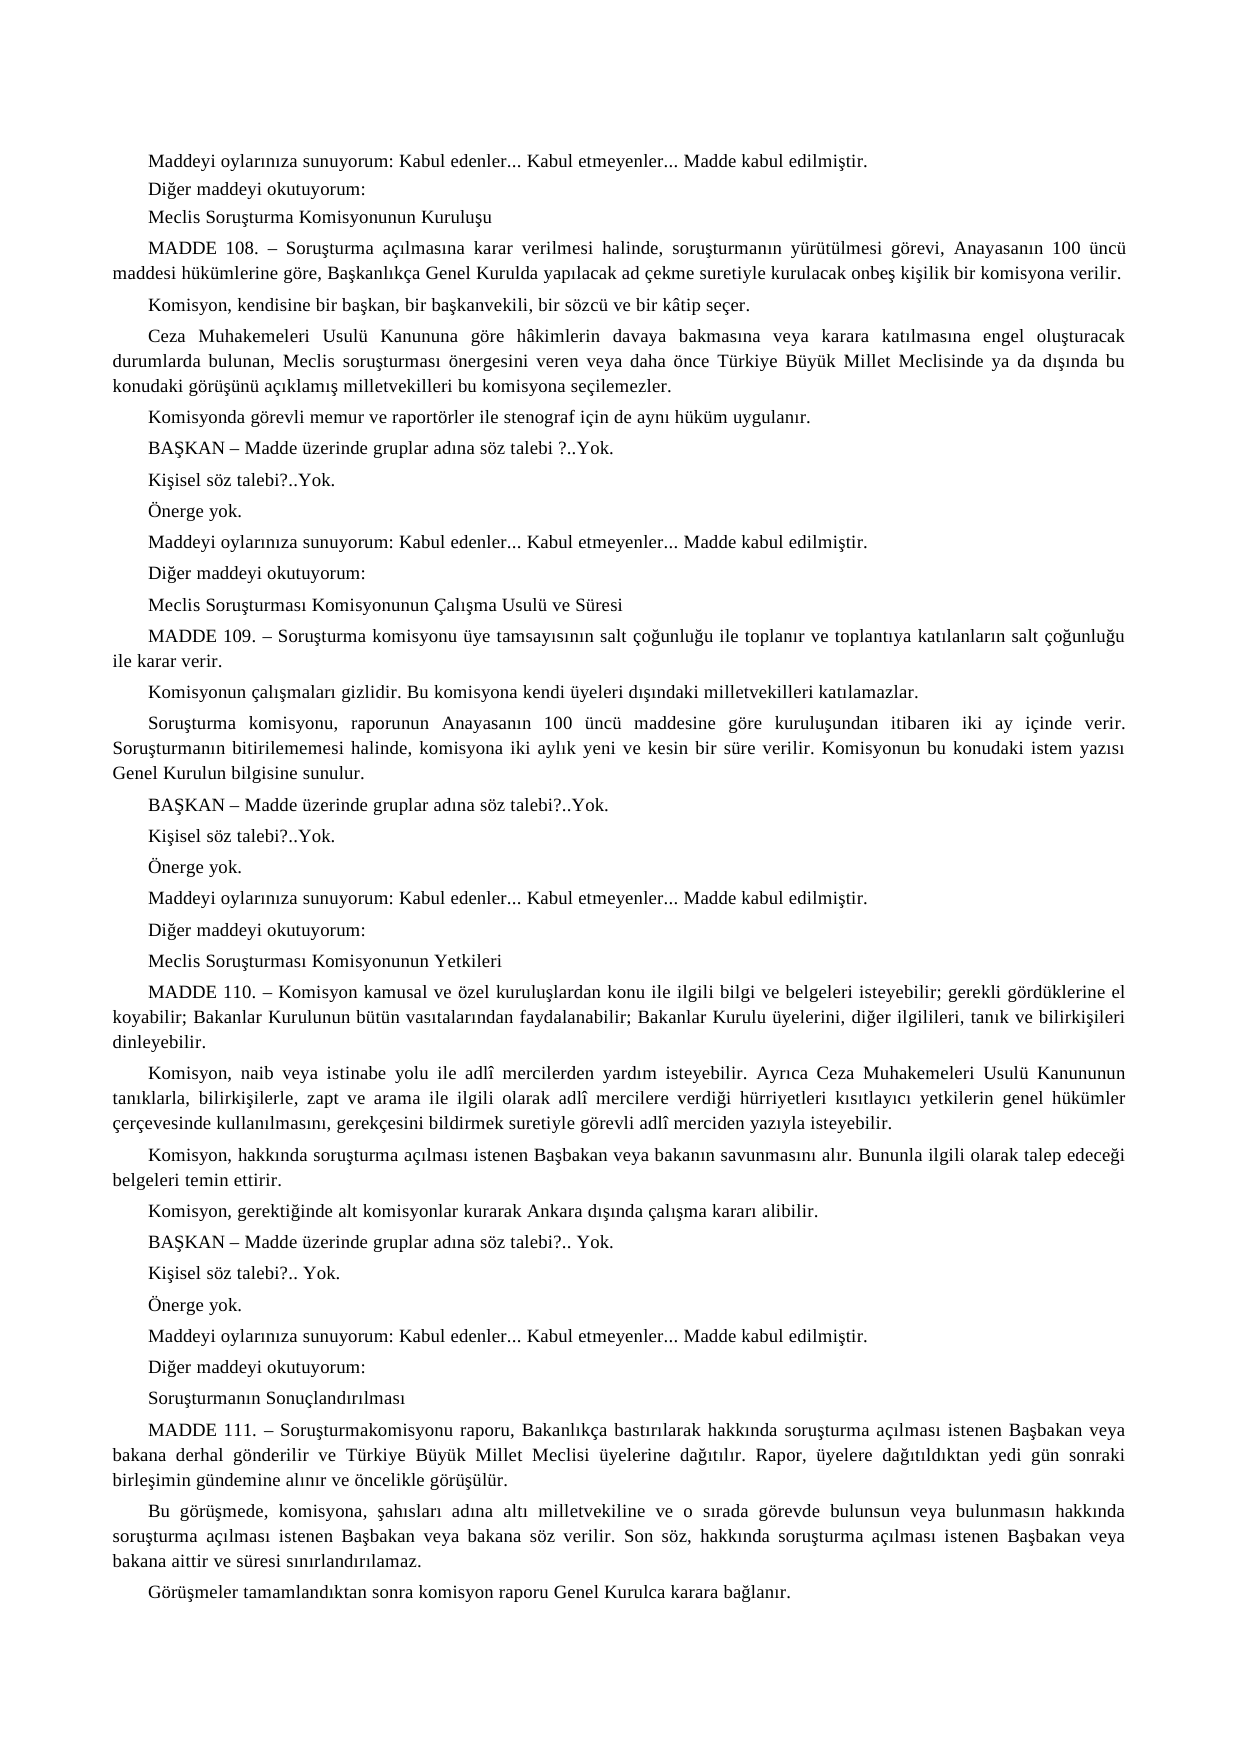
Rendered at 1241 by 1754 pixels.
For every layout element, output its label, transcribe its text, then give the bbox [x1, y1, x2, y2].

text Meclis Soruşturması Komisyonunun Yetkileri [112, 947, 1128, 972]
text Kişisel söz talebi?.. Yok. [112, 1260, 1128, 1285]
text MADDE 110. – Komisyon kamusal ve özel kuruluşlardan konu ile ilgili bilgi ve belgeleri isteyebilir; gerekli gördüklerine el koyabilir; Bakanlar Kurulunun bütün vasıtalarından faydalanabilir; Bakanlar Kurulu üyelerini, diğer ilgilileri, tanık ve bilirkişileri dinleyebilir. [112, 978, 1128, 1053]
text Önerge yok. [112, 497, 1128, 522]
text BAŞKAN – Madde üzerinde gruplar adına söz talebi?..Yok. [112, 791, 1128, 816]
text Komisyonda görevli memur ve raportörler ile stenograf için de aynı hüküm uygulanır. [112, 403, 1128, 428]
text Kişisel söz talebi?..Yok. [112, 822, 1128, 847]
text Maddeyi oylarınıza sunuyorum: Kabul edenler... Kabul etmeyenler... Madde kabul edilmiştir. [112, 885, 1128, 910]
text MADDE 108. – Soruşturma açılmasına karar verilmesi halinde, soruşturmanın yürütülmesi görevi, Anayasanın 100 üncü maddesi hükümlerine göre, Başkanlıkça Genel Kurulda yapılacak ad çekme suretiyle kurulacak onbeş kişilik bir komisyona verilir. [112, 235, 1128, 285]
text Meclis Soruşturma Komisyonunun Kuruluşu [112, 203, 1128, 228]
text BAŞKAN – Madde üzerinde gruplar adına söz talebi?.. Yok. [112, 1228, 1128, 1253]
text Komisyon, gerektiğinde alt komisyonlar kurarak Ankara dışında çalışma kararı alibilir. [112, 1197, 1128, 1222]
text Komisyon, hakkında soruşturma açılması istenen Başbakan veya bakanın savunmasını alır. Bununla ilgili olarak talep edeceği belgeleri temin ettirir. [112, 1141, 1128, 1191]
text Komisyon, kendisine bir başkan, bir başkanvekili, bir sözcü ve bir kâtip seçer. [112, 291, 1128, 316]
text Bu görüşmede, komisyona, şahısları adına altı milletvekiline ve o sırada görevde bulunsun veya bulunmasın hakkında soruşturma açılması istenen Başbakan veya bakana söz verilir. Son söz, hakkında soruşturma açılması istenen Başbakan veya bakana aittir ve süresi sınırlandırılamaz. [112, 1497, 1128, 1572]
text Ceza Muhakemeleri Usulü Kanununa göre hâkimlerin davaya bakmasına veya karara katılmasına engel oluşturacak durumlarda bulunan, Meclis soruşturması önergesini veren veya daha önce Türkiye Büyük Millet Meclisinde ya da dışında bu konudaki görüşünü açıklamış milletvekilleri bu komisyona seçilemezler. [112, 322, 1128, 397]
text MADDE 111. – Soruşturmakomisyonu raporu, Bakanlıkça bastırılarak hakkında soruşturma açılması istenen Başbakan veya bakana derhal gönderilir ve Türkiye Büyük Millet Meclisi üyelerine dağıtılır. Rapor, üyelere dağıtıldıktan yedi gün sonraki birleşimin gündemine alınır ve öncelikle görüşülür. [112, 1416, 1128, 1491]
text Komisyon, naib veya istinabe yolu ile adlî mercilerden yardım isteyebilir. Ayrıca Ceza Muhakemeleri Usulü Kanununun tanıklarla, bilirkişilerle, zapt ve arama ile ilgili olarak adlî mercilere verdiği hürriyetleri kısıtlayıcı yetkilerin genel hükümler çerçevesinde kullanılmasını, gerekçesini bildirmek suretiyle görevli adlî merciden yazıyla isteyebilir. [112, 1060, 1128, 1135]
text Diğer maddeyi okutuyorum: [112, 176, 1128, 201]
text Önerge yok. [112, 853, 1128, 878]
text Kişisel söz talebi?..Yok. [112, 466, 1128, 491]
text Maddeyi oylarınıza sunuyorum: Kabul edenler... Kabul etmeyenler... Madde kabul edilmiştir. [112, 1322, 1128, 1347]
text Diğer maddeyi okutuyorum: [112, 1353, 1128, 1378]
text Diğer maddeyi okutuyorum: [112, 916, 1128, 941]
text Maddeyi oylarınıza sunuyorum: Kabul edenler... Kabul etmeyenler... Madde kabul edilmiştir. [112, 528, 1128, 553]
text Meclis Soruşturması Komisyonunun Çalışma Usulü ve Süresi [112, 591, 1128, 616]
text Soruşturmanın Sonuçlandırılması [112, 1385, 1128, 1410]
text Soruşturma komisyonu, raporunun Anayasanın 100 üncü maddesine göre kuruluşundan itibaren iki ay içinde verir. Soruşturmanın bitirilememesi halinde, komisyona iki aylık yeni ve kesin bir süre verilir. Komisyonun bu konudaki istem yazısı Genel Kurulun bilgisine sunulur. [112, 710, 1128, 785]
text Önerge yok. [112, 1291, 1128, 1316]
text Görüşmeler tamamlandıktan sonra komisyon raporu Genel Kurulca karara bağlanır. [112, 1578, 1128, 1603]
text Komisyonun çalışmaları gizlidir. Bu komisyona kendi üyeleri dışındaki milletvekilleri katılamazlar. [112, 678, 1128, 703]
text Diğer maddeyi okutuyorum: [112, 560, 1128, 585]
text MADDE 109. – Soruşturma komisyonu üye tamsayısının salt çoğunluğu ile toplanır ve toplantıya katılanların salt çoğunluğu ile karar verir. [112, 622, 1128, 672]
text Maddeyi oylarınıza sunuyorum: Kabul edenler... Kabul etmeyenler... Madde kabul edilmiştir. [112, 148, 1128, 173]
text BAŞKAN – Madde üzerinde gruplar adına söz talebi ?..Yok. [112, 435, 1128, 460]
